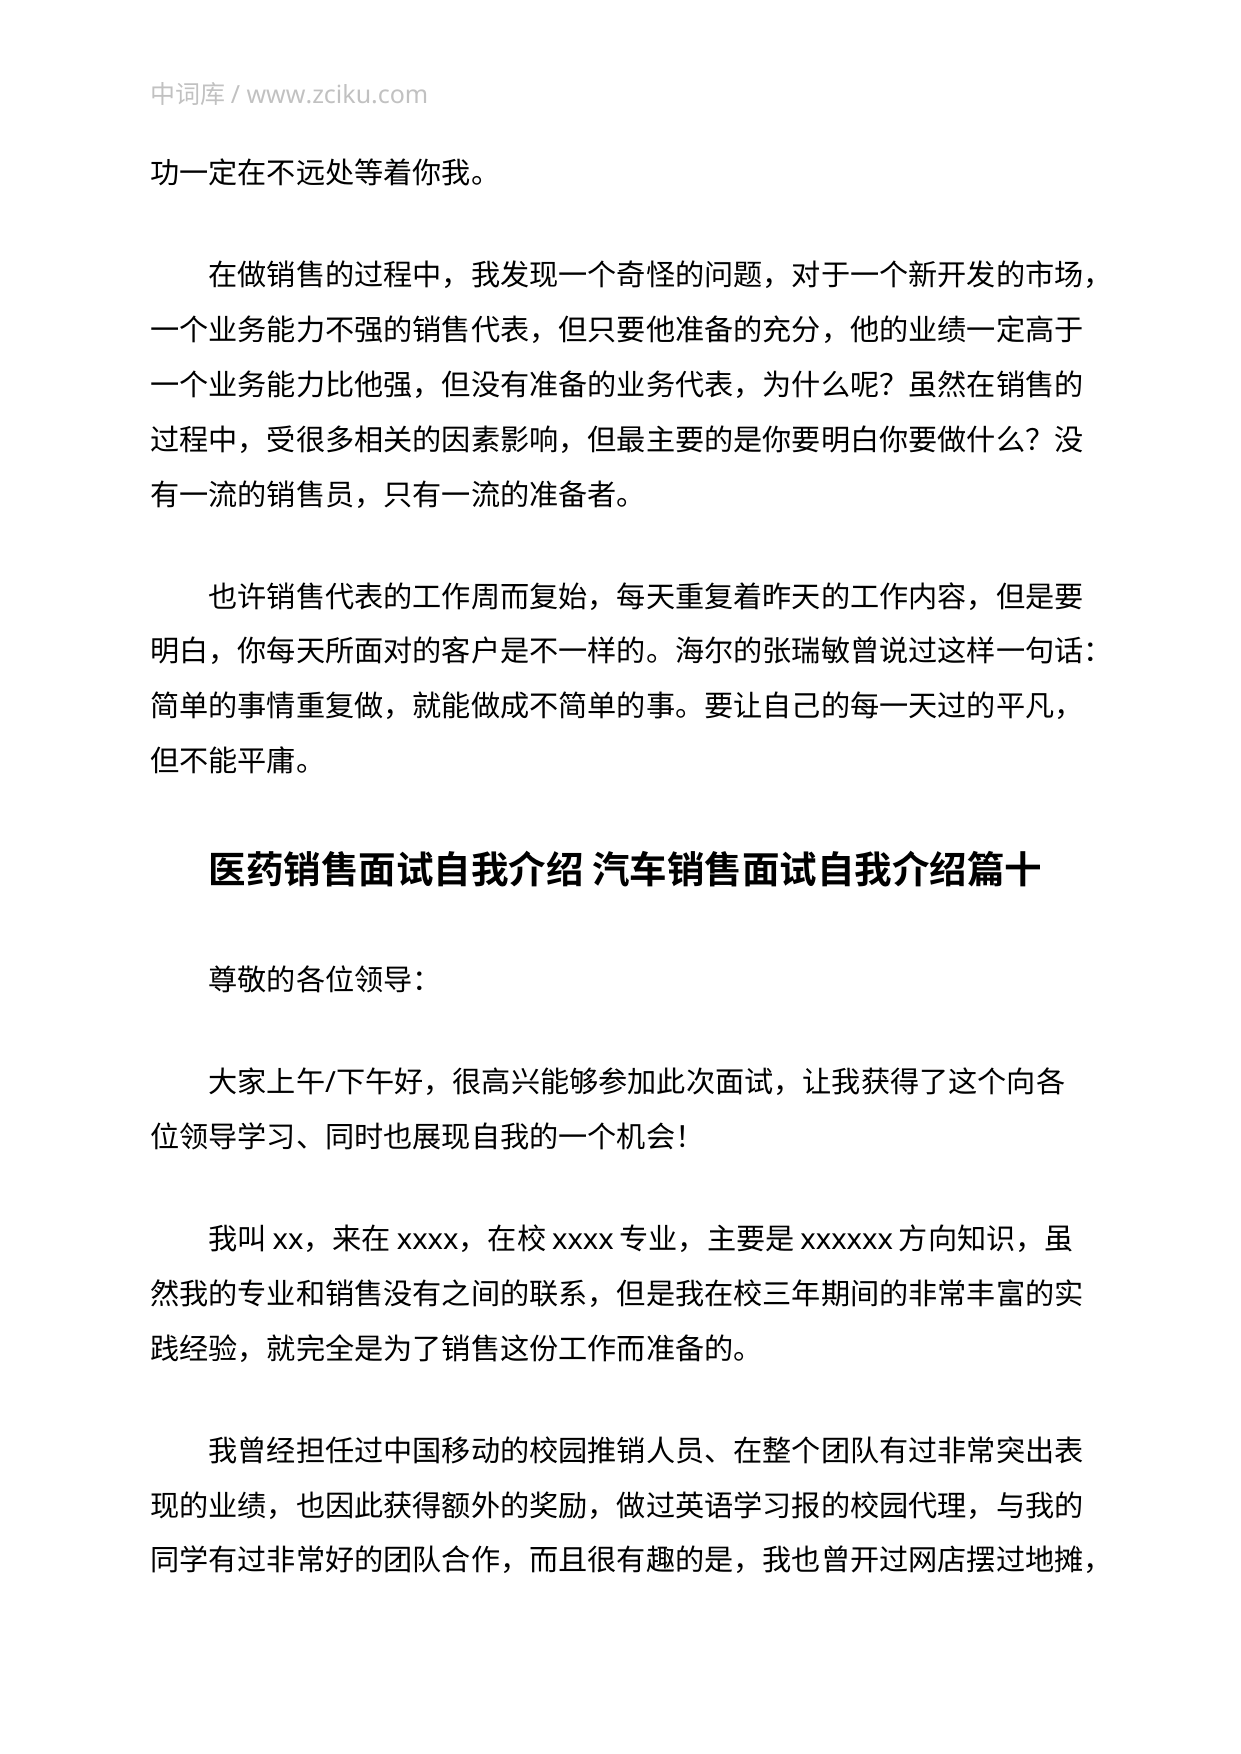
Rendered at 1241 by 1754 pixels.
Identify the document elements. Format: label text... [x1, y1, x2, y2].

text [150, 150, 1090, 192]
text 也许销售代表的工作周而复始，每天重复着昨天的工作内容，但是要明白，你每天所面对的客户是不一样的。海尔的张瑞敏曾说过这样一句话：简单的事情重复做，就能做成不简单的事。要让自己的每一天过的平凡，但不能平庸。 [150, 573, 1090, 780]
text 大家上午/下午好，很高兴能够参加此次面试，让我获得了这个向各位领导学习、同时也展现自我的一个机会！ [150, 1059, 1090, 1156]
text 医药销售面试自我介绍 汽车销售面试自我介绍篇十 [150, 839, 1090, 894]
text 尊敬的各位领导： [150, 957, 1090, 999]
text 我叫xx，来在xxxx，在校xxxx专业，主要是xxxxxx方向知识，虽然我的专业和销售没有之间的联系，但是我在校三年期间的非常丰富的实践经验，就完全是为了销售这份工作而准备的。 [150, 1216, 1090, 1368]
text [150, 1427, 1090, 1579]
text 在做销售的过程中，我发现一个奇怪的问题，对于一个新开发的市场，一个业务能力不强的销售代表，但只要他准备的充分，他的业绩一定高于一个业务能力比他强，但没有准备的业务代表，为什么呢？虽然在销售的过程中，受很多相关的因素影响，但最主要的是你要明白你要做什么？没有一流的销售员，只有一流的准备者。 [150, 252, 1090, 514]
